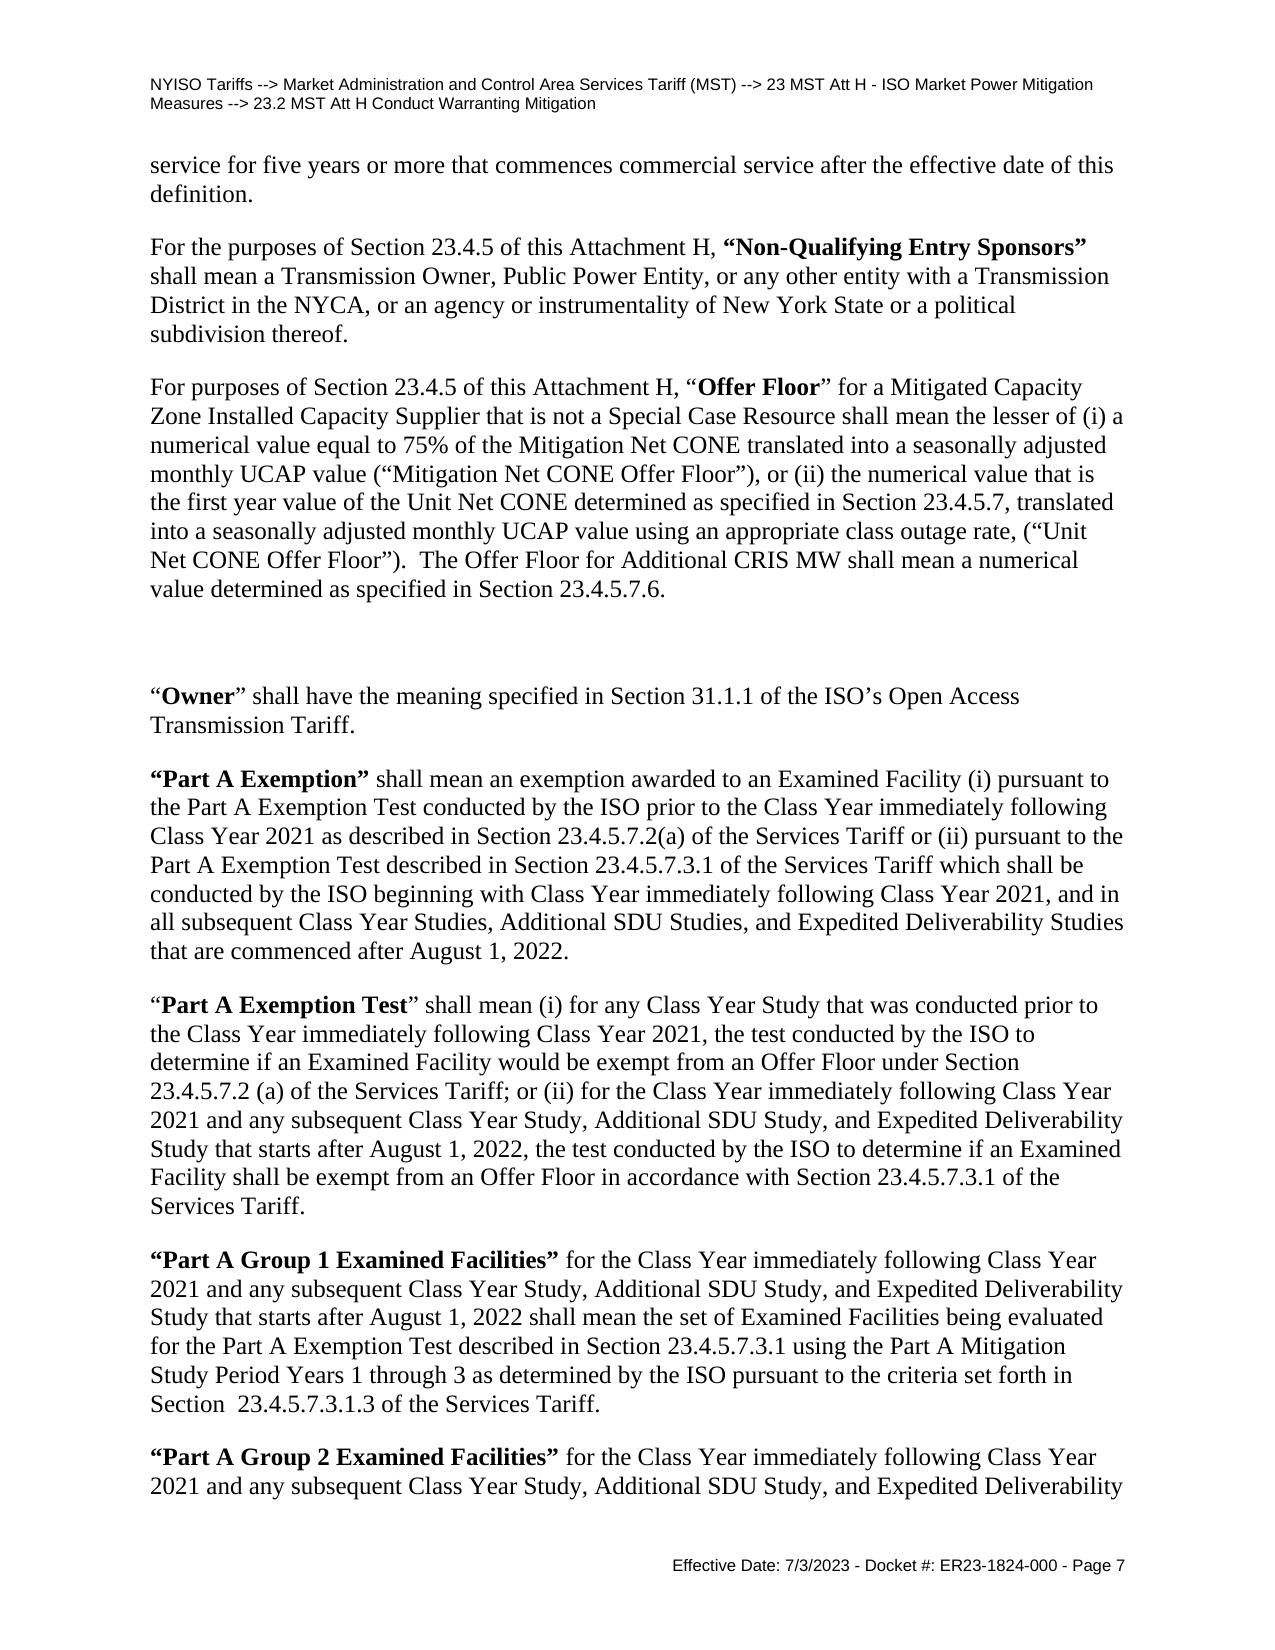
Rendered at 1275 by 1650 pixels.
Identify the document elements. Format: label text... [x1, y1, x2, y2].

text “Owner” shall have the meaning specified in Section 31.1.1 of the ISO’s Open Access Transmission Tariff. [150, 681, 1125, 739]
text “Part A Exemption” shall mean an exemption awarded to an Examined Facility (i) pursuant to the Part A Exemption Test conducted by the ISO prior to the Class Year immediately following Class Year 2021 as described in Section 23.4.5.7.2(a) of the Services Tariff or (ii) pursuant to the Part A Exemption Test described in Section 23.4.5.7.3.1 of the Services Tariff which shall be conducted by the ISO beginning with Class Year immediately following Class Year 2021, and in all subsequent Class Year Studies, Additional SDU Studies, and Expedited Deliverability Studies that are commenced after August 1, 2022. [150, 764, 1125, 965]
text “Part A Exemption Test” shall mean (i) for any Class Year Study that was conducted prior to the Class Year immediately following Class Year 2021, the test conducted by the ISO to determine if an Examined Facility would be exempt from an Offer Floor under Section 23.4.5.7.2 (a) of the Services Tariff; or (ii) for the Class Year immediately following Class Year 2021 and any subsequent Class Year Study, Additional SDU Study, and Expedited Deliverability Study that starts after August 1, 2022, the test conducted by the ISO to determine if an Examined Facility shall be exempt from an Offer Floor in accordance with Section 23.4.5.7.3.1 of the Services Tariff. [150, 990, 1125, 1220]
text “Part A Group 1 Examined Facilities” for the Class Year immediately following Class Year 2021 and any subsequent Class Year Study, Additional SDU Study, and Expedited Deliverability Study that starts after August 1, 2022 shall mean the set of Examined Facilities being evaluated for the Part A Exemption Test described in Section 23.4.5.7.3.1 using the Part A Mitigation Study Period Years 1 through 3 as determined by the ISO pursuant to the criteria set forth in Section 23.4.5.7.3.1.3 of the Services Tariff. [150, 1245, 1125, 1417]
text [150, 1442, 1125, 1500]
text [150, 150, 1125, 207]
text For the purposes of Section 23.4.5 of this Attachment H, “Non-Qualifying Entry Sponsors” shall mean a Transmission Owner, Public Power Entity, or any other entity with a Transmission District in the NYCA, or an agency or instrumentality of New York State or a political subdivision thereof. [150, 232, 1125, 347]
text For purposes of Section 23.4.5 of this Attachment H, “Offer Floor” for a Mitigated Capacity Zone Installed Capacity Supplier that is not a Special Case Resource shall mean the lesser of (i) a numerical value equal to 75% of the Mitigation Net CONE translated into a seasonally adjusted monthly UCAP value (“Mitigation Net CONE Offer Floor”), or (ii) the numerical value that is the first year value of the Unit Net CONE determined as specified in Section 23.4.5.7, translated into a seasonally adjusted monthly UCAP value using an appropriate class outage rate, (“Unit Net CONE Offer Floor”). The Offer Floor for Additional CRIS MW shall mean a numerical value determined as specified in Section 23.4.5.7.6. [150, 372, 1125, 602]
